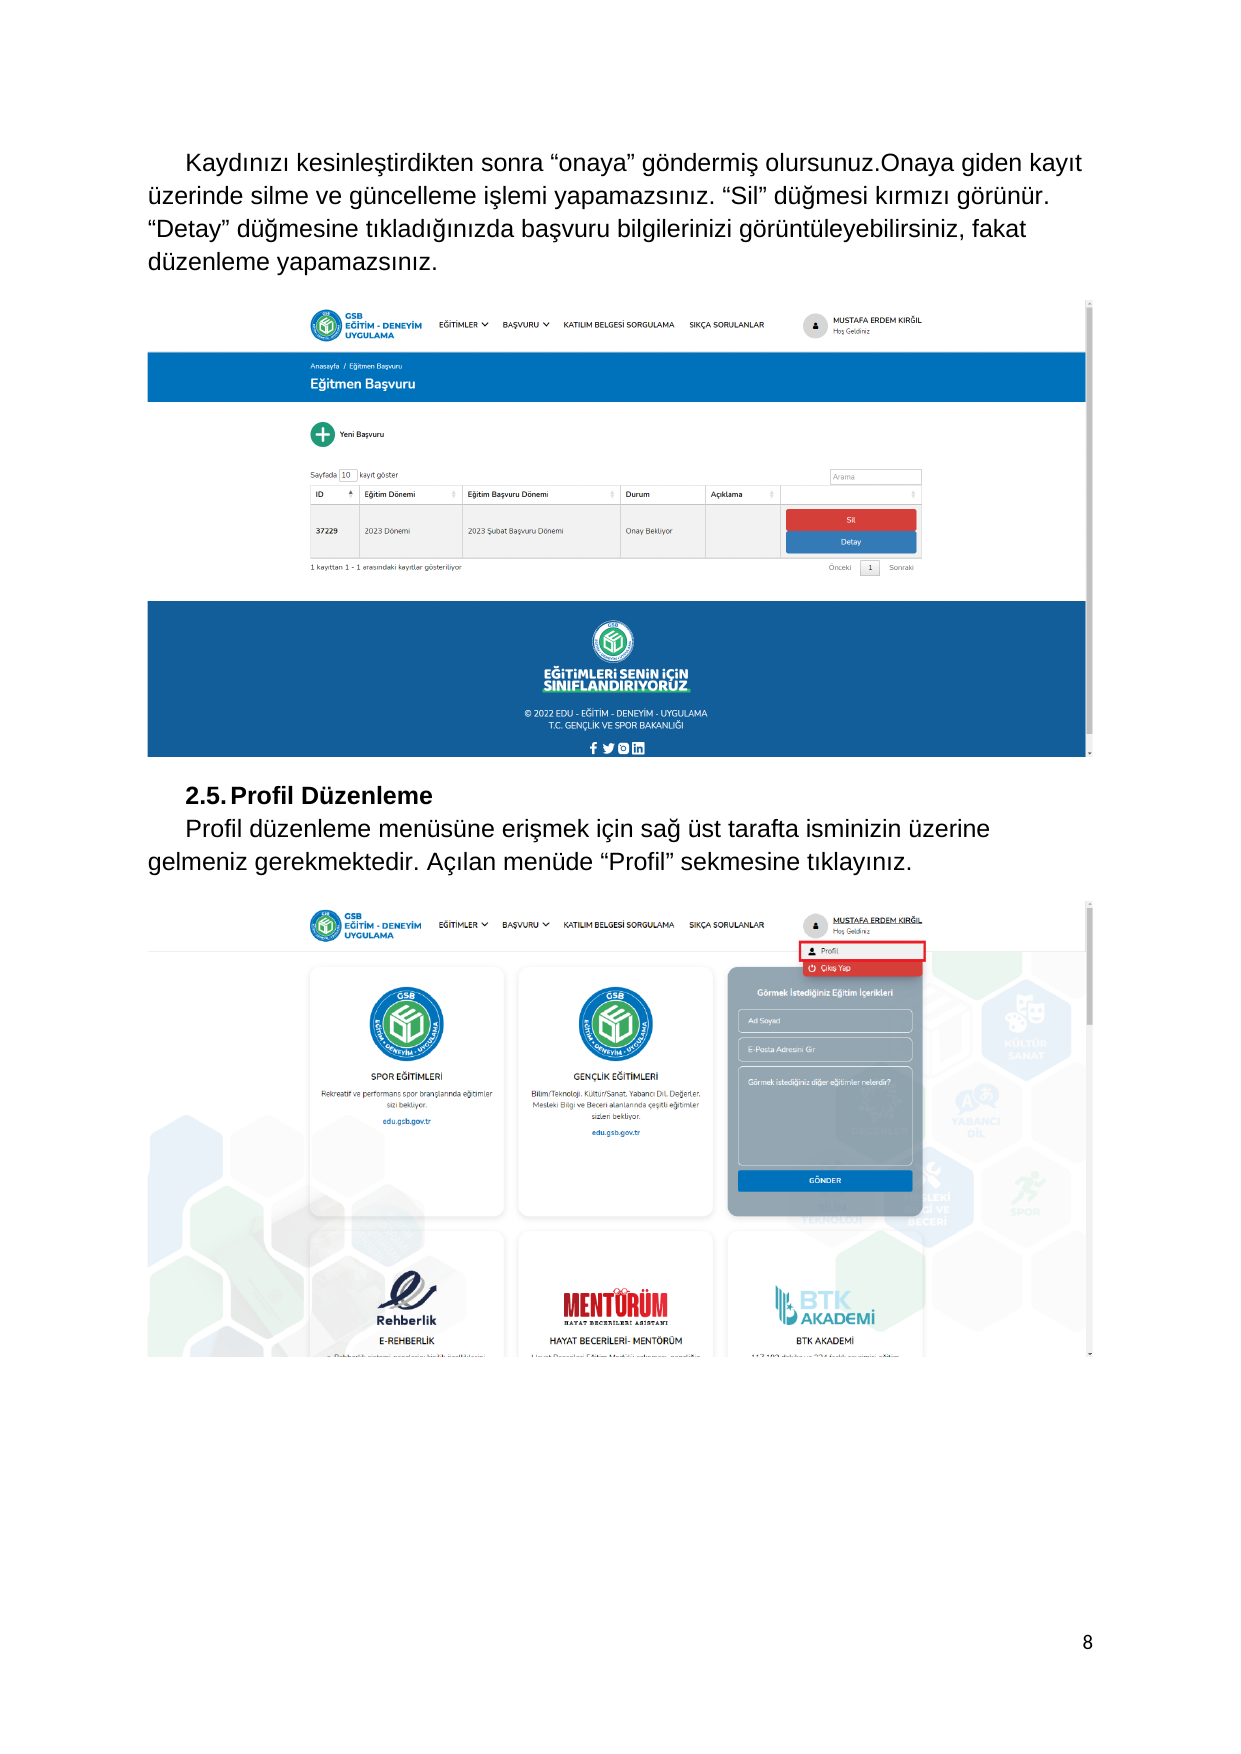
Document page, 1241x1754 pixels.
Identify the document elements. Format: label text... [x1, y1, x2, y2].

picture [147, 300, 1093, 757]
text Profil düzenleme menüsüne erişmek için sağ üst tarafta isminizin üzerine gelmeniz gerekmektedir. Açılan menüde “Profil” sekmesine tıklayınız. [148, 814, 1093, 876]
text Kaydınızı kesinleştirdikten sonra “onaya” göndermiş olursunuz.Onaya giden kayıt üzerinde silme ve güncelleme işlemi yapamazsınız. “Sil” düğmesi kırmızı görünür. “Detay” düğmesine tıkladığınızda başvuru bilgilerinizi görüntüleyebilirsiniz, fakat düzenleme yapamazsınız. [148, 148, 1093, 275]
subtitle Profil Düzenleme [185, 781, 1093, 810]
picture [147, 901, 1093, 1357]
